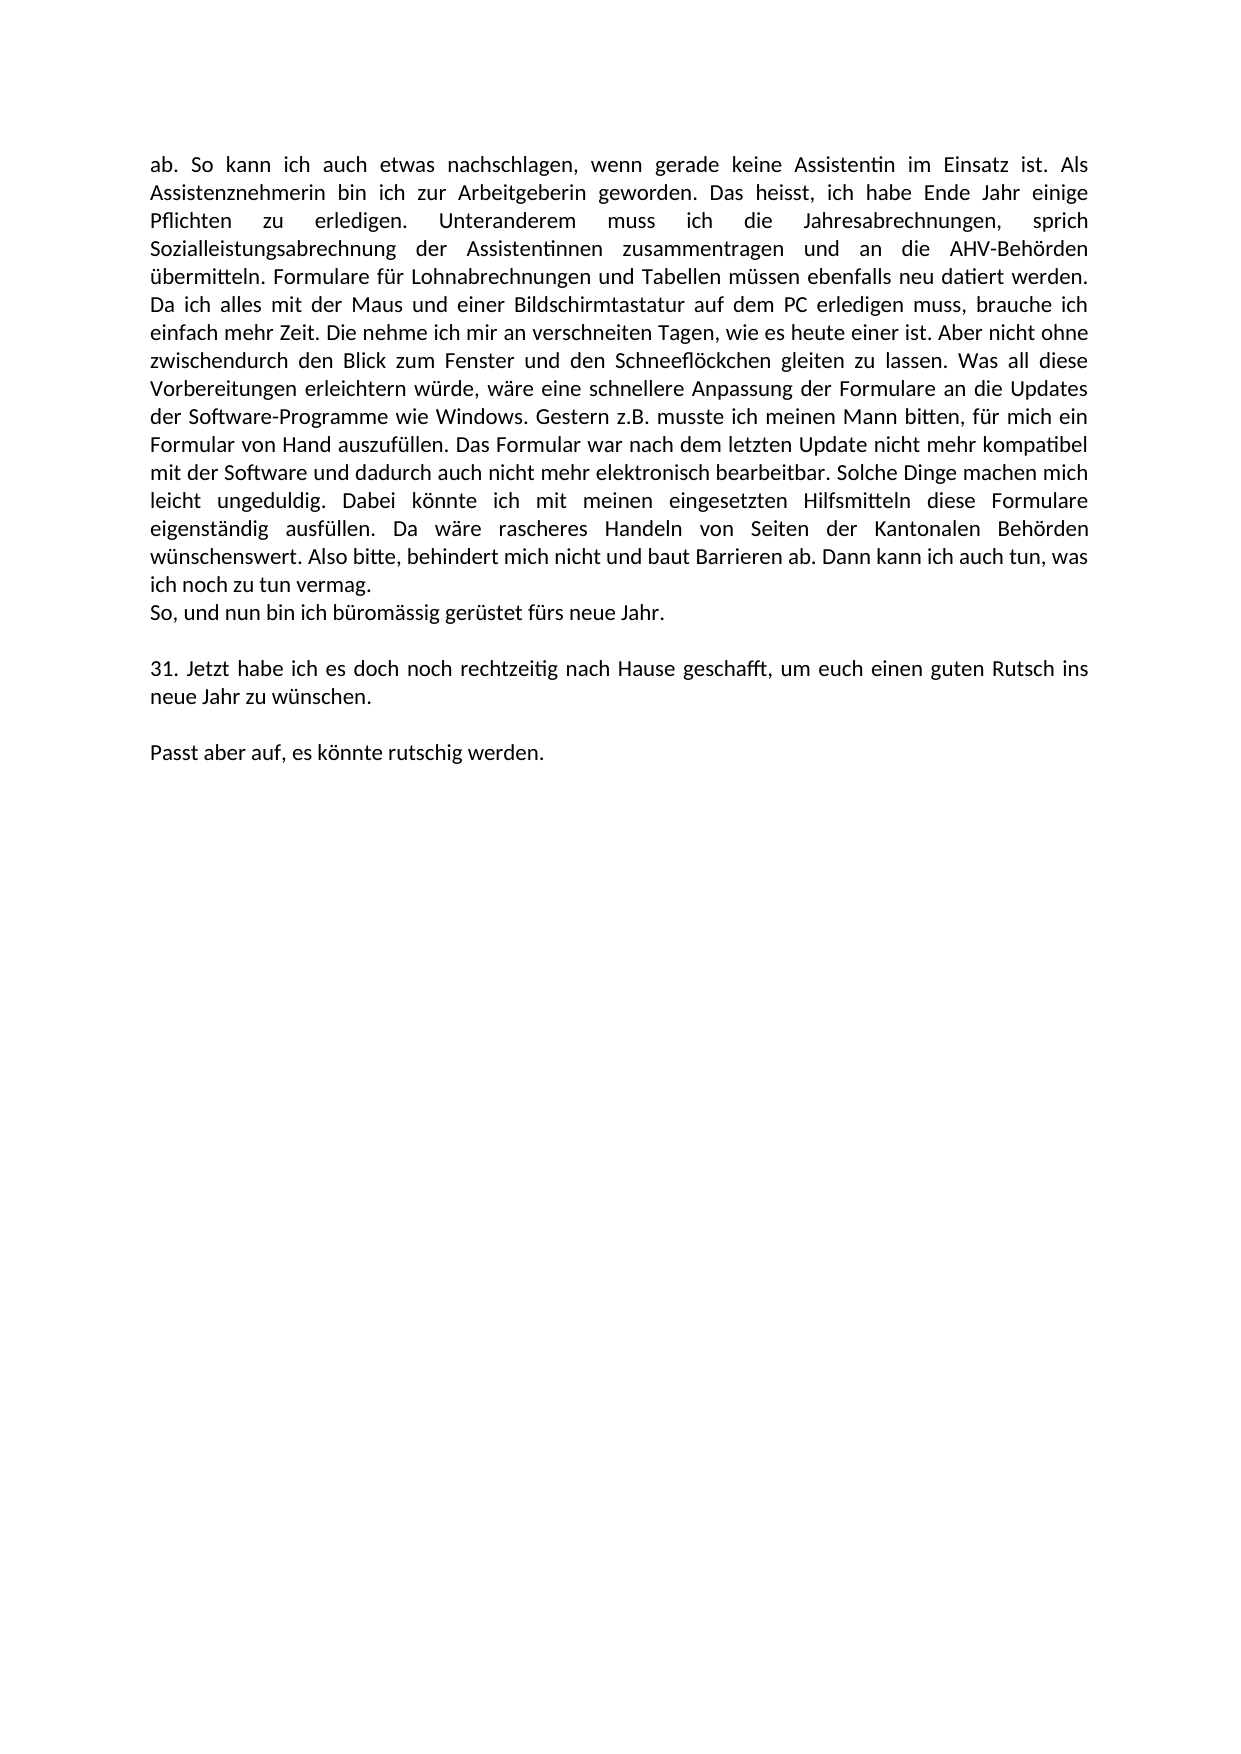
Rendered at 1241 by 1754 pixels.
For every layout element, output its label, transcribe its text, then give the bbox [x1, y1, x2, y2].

text So, und nun bin ich büromässig gerüstet fürs neue Jahr. [150, 598, 1090, 626]
text Passt aber auf, es könnte rutschig werden. [150, 738, 1090, 766]
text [150, 150, 1090, 598]
text ​31. Jetzt habe ich es doch noch rechtzeitig nach Hause geschafft, um euch einen guten Rutsch ins neue Jahr zu wünschen. [150, 654, 1090, 710]
